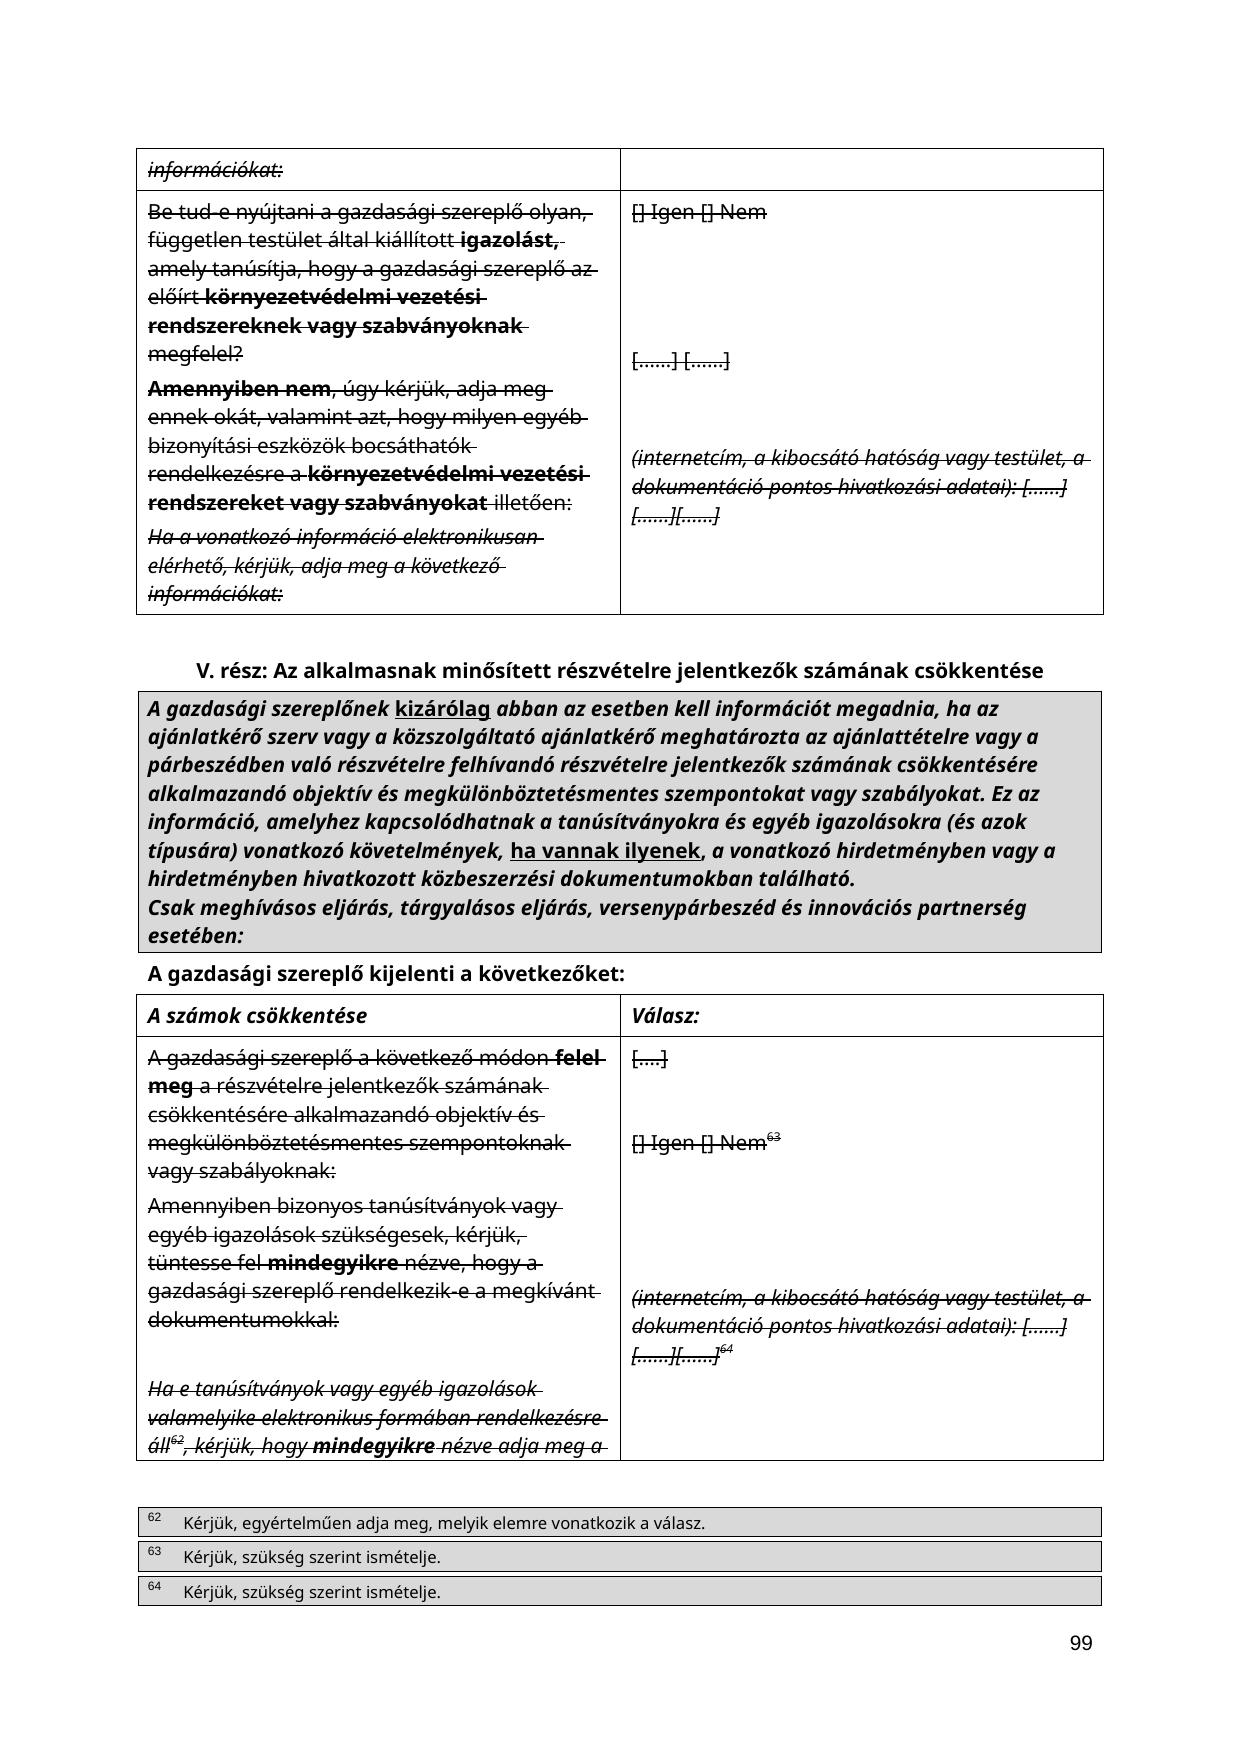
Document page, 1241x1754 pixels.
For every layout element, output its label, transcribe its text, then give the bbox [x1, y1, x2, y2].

text V. rész: Az alkalmasnak minősített részvételre jelentkezők számának csökkentése [148, 656, 1092, 684]
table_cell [137, 149, 620, 190]
text A gazdasági szereplő kijelenti a következőket: [148, 959, 1092, 987]
table_cell [] Igen [] Nem [……] [……] (internetcím, a kibocsátó hatóság vagy testület, a dokumentáció pontos hivatkozási adatai): [……][……][……] [621, 191, 1103, 614]
table_header Válasz: [621, 995, 1103, 1036]
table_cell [137, 1037, 620, 1460]
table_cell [621, 149, 1103, 190]
table_cell Be tud-e nyújtani a gazdasági szereplő olyan, független testület által kiállított igazolást, amely tanúsítja, hogy a gazdasági szereplő az előírt környezetvédelmi vezetési rendszereknek vagy szabványoknak megfelel? Amennyiben nem, úgy kérjük, adja meg ennek okát, valamint azt, hogy milyen egyéb bizonyítási eszközök bocsáthatók rendelkezésre a környezetvédelmi vezetési rendszereket vagy szabványokat illetően: Ha a vonatkozó információ elektronikusan elérhető, kérjük, adja meg a következő információkat: [137, 191, 620, 614]
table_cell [621, 1037, 1103, 1460]
table_header A számok csökkentése [137, 995, 620, 1036]
text A gazdasági szereplőnek kizárólag abban az esetben kell információt megadnia, ha az ajánlatkérő szerv vagy a közszolgáltató ajánlatkérő meghatározta az ajánlattételre vagy a párbeszédben való részvételre felhívandó részvételre jelentkezők számának csökkentésére alkalmazandó objektív és megkülönböztetésmentes szempontokat vagy szabályokat. Ez az információ, amelyhez kapcsolódhatnak a tanúsítványokra és egyéb igazolásokra (és azok típusára) vonatkozó követelmények, ha vannak ilyenek, a vonatkozó hirdetményben vagy a hirdetményben hivatkozott közbeszerzési dokumentumokban található. Csak meghívásos eljárás, tárgyalásos eljárás, versenypárbeszéd és innovációs partnerség esetében: [139, 692, 1101, 952]
